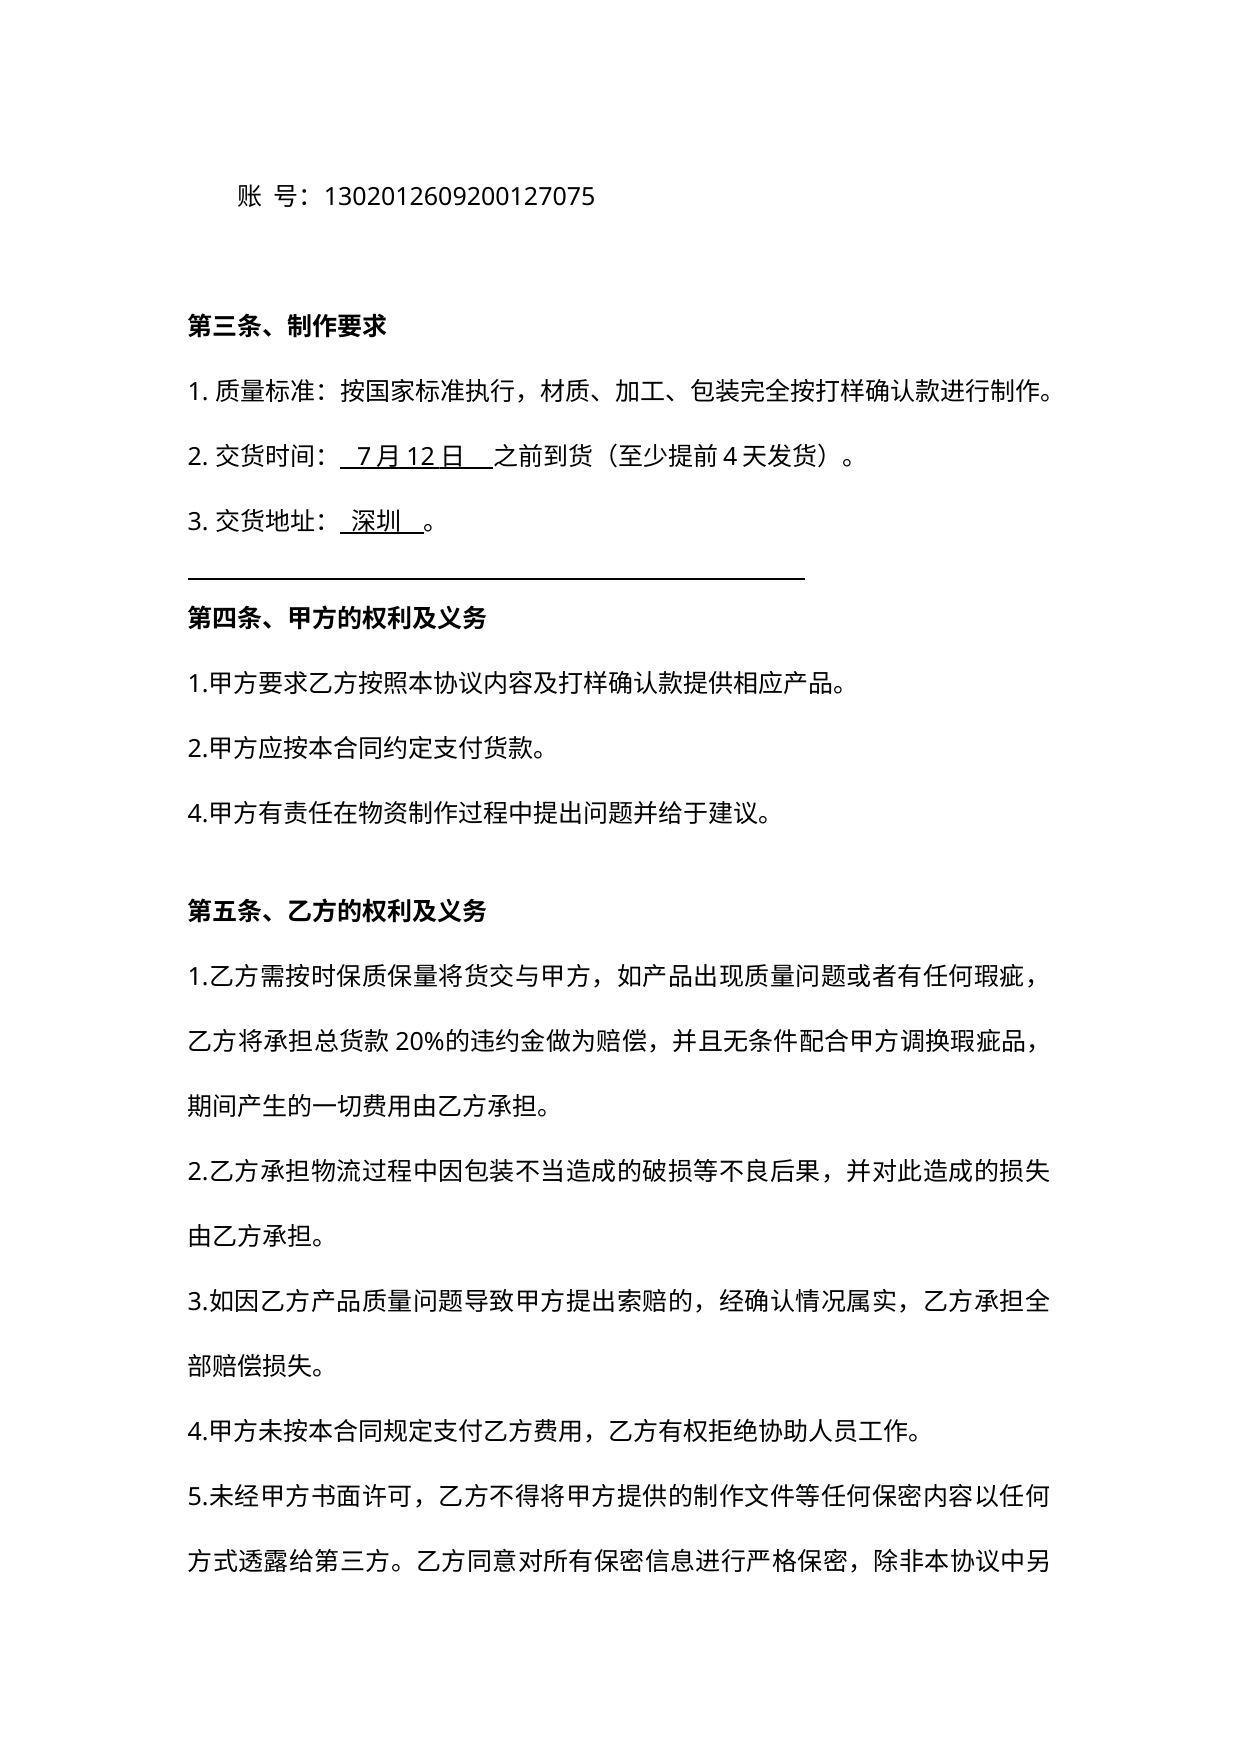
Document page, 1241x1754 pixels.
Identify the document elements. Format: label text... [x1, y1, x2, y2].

text 4.甲方未按本合同规定支付乙方费用，乙方有权拒绝协助人员工作。 [187, 1397, 1053, 1462]
text 3.如因乙方产品质量问题导致甲方提出索赔的，经确认情况属实，乙方承担全部赔偿损失。 [187, 1267, 1053, 1397]
text 第三条、制作要求 [187, 292, 1053, 357]
text 2.甲方应按本合同约定支付货款。 [187, 714, 1053, 779]
text 1. 质量标准：按国家标准执行，材质、加工、包装完全按打样确认款进行制作。 [187, 357, 1053, 422]
text 账 号：1302012609200127075 [187, 162, 1053, 227]
text 1.乙方需按时保质保量将货交与甲方，如产品出现质量问题或者有任何瑕疵，乙方将承担总货款20%的违约金做为赔偿，并且无条件配合甲方调换瑕疵品，期间产生的一切费用由乙方承担。 [187, 942, 1053, 1137]
text 第四条、甲方的权利及义务 [187, 584, 1053, 649]
text 2.乙方承担物流过程中因包装不当造成的破损等不良后果，并对此造成的损失由乙方承担。 [187, 1137, 1053, 1267]
text 2. 交货时间： 7月12日 之前到货（至少提前4天发货）。 [187, 422, 1053, 487]
text 4.甲方有责任在物资制作过程中提出问题并给于建议。 [187, 779, 1053, 844]
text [187, 1462, 1053, 1592]
text 1.甲方要求乙方按照本协议内容及打样确认款提供相应产品。 [187, 649, 1053, 714]
text 3. 交货地址： 深圳 。 [187, 487, 1053, 552]
text 第五条、乙方的权利及义务 [187, 877, 1053, 942]
